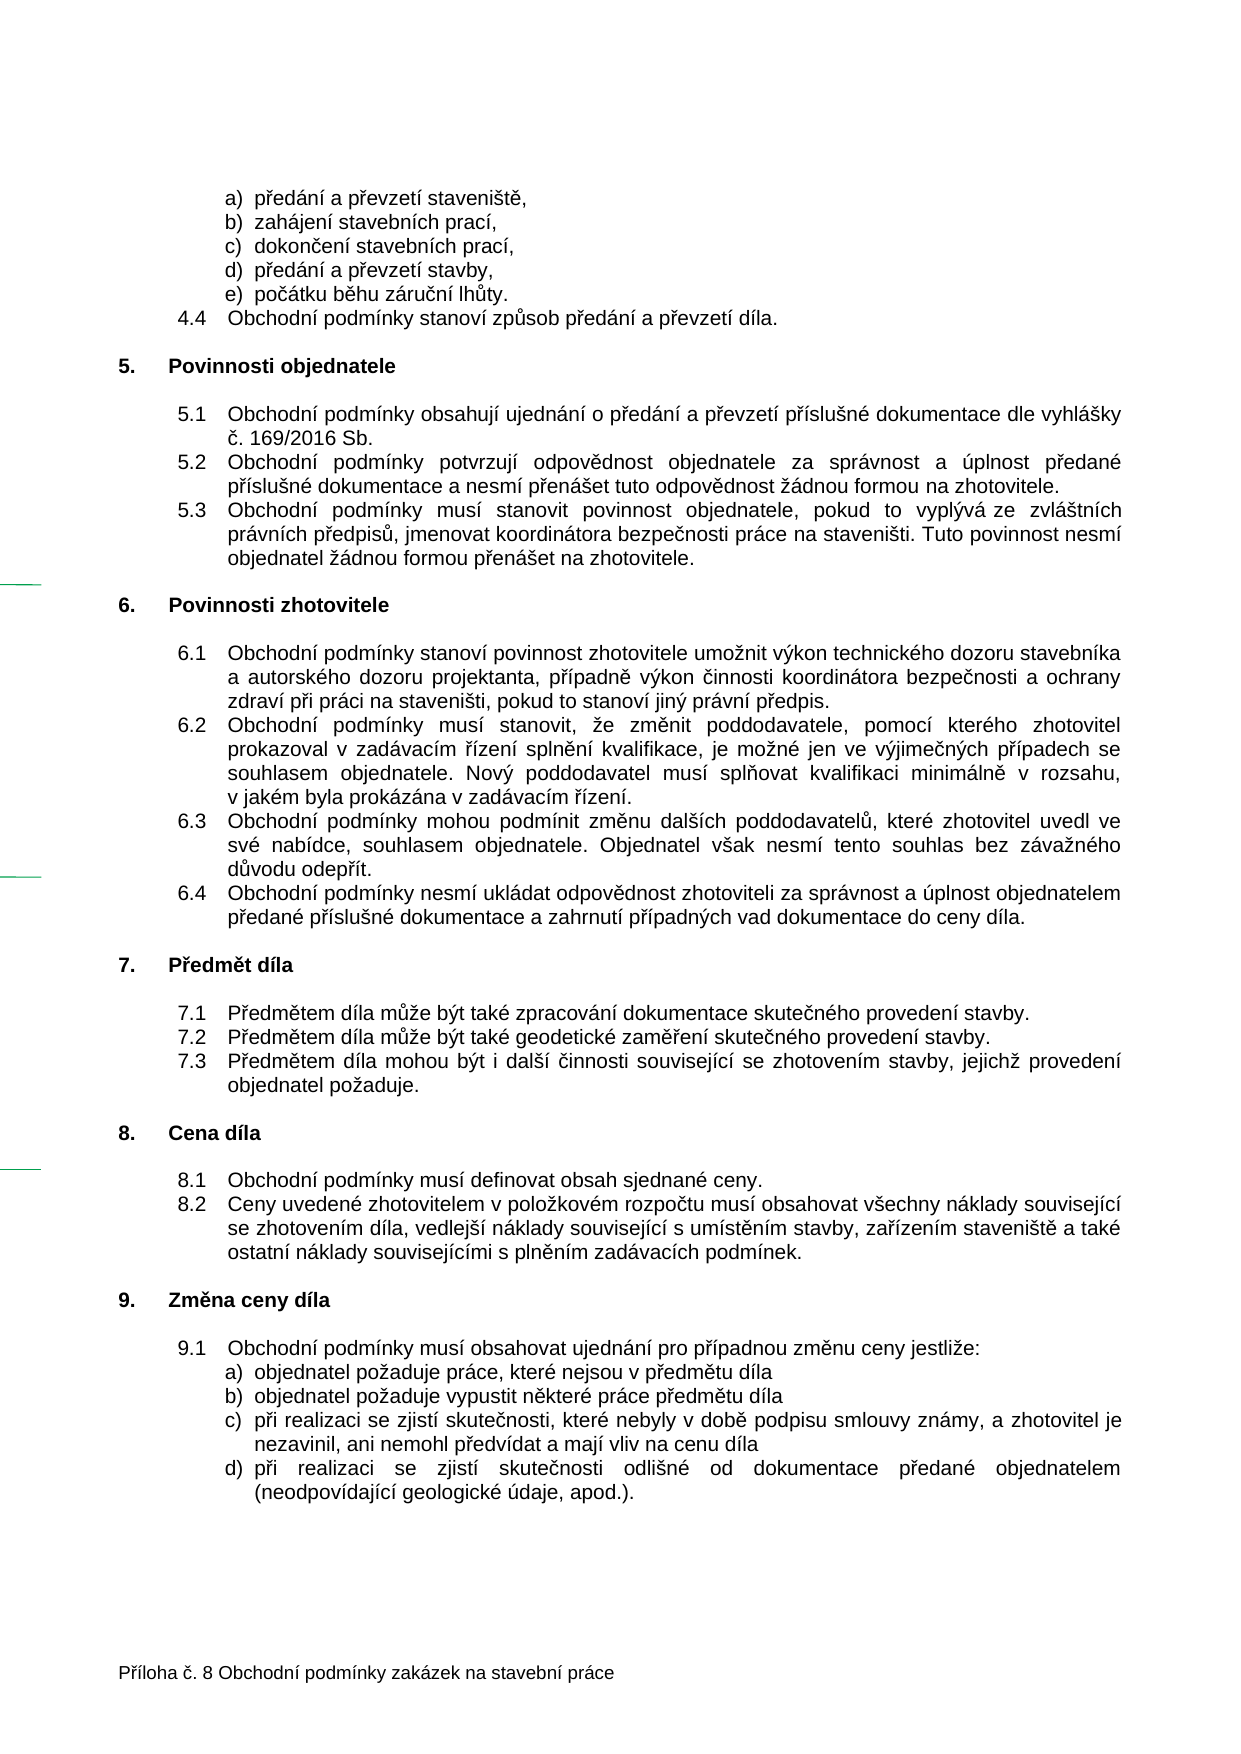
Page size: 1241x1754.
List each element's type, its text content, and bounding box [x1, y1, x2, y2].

list dokončení stavebních prací, [224, 234, 1122, 258]
list Předmětem díla může být také zpracování dokumentace skutečného provedení stavby. [177, 1001, 1122, 1024]
list Změna ceny díla [118, 1288, 1122, 1312]
list počátku běhu záruční lhůty. [224, 282, 1122, 306]
list Předmětem díla může být také geodetické zaměření skutečného provedení stavby. [177, 1024, 1122, 1048]
list Obchodní podmínky obsahují ujednání o předání a převzetí příslušné dokumentace dle vyhlášky č. 169/2016 Sb. [177, 402, 1122, 449]
list předání a převzetí staveniště, [224, 186, 1122, 210]
list Povinnosti zhotovitele [118, 593, 1122, 617]
list při realizaci se zjistí skutečnosti odlišné od dokumentace předané objednatelem (neodpovídající geologické údaje, apod.). [224, 1456, 1122, 1504]
list zahájení stavebních prací, [224, 210, 1122, 234]
list Ceny uvedené zhotovitelem v položkovém rozpočtu musí obsahovat všechny náklady související se zhotovením díla, vedlejší náklady související s umístěním stavby, zařízením staveniště a také ostatní náklady souvisejícími s plněním zadávacích podmínek. [177, 1192, 1122, 1264]
list při realizaci se zjistí skutečnosti, které nebyly v době podpisu smlouvy známy, a zhotovitel je nezavinil, ani nemohl předvídat a mají vliv na cenu díla [224, 1408, 1122, 1456]
list Obchodní podmínky musí stanovit, že změnit poddodavatele, pomocí kterého zhotovitel prokazoval v zadávacím řízení splnění kvalifikace, je možné jen ve výjimečných případech se souhlasem objednatele. Nový poddodavatel musí splňovat kvalifikaci minimálně v rozsahu, v jakém byla prokázána v zadávacím řízení. [177, 713, 1122, 809]
list Obchodní podmínky mohou podmínit změnu dalších poddodavatelů, které zhotovitel uvedl ve své nabídce, souhlasem objednatele. Objednatel však nesmí tento souhlas bez závažného důvodu odepřít. [177, 809, 1122, 881]
list Obchodní podmínky stanoví povinnost zhotovitele umožnit výkon technického dozoru stavebníka a autorského dozoru projektanta, případně výkon činnosti koordinátora bezpečnosti a ochrany zdraví při práci na staveništi, pokud to stanoví jiný právní předpis. [177, 641, 1122, 713]
list Předmětem díla mohou být i další činnosti související se zhotovením stavby, jejichž provedení objednatel požaduje. [177, 1048, 1122, 1096]
list Obchodní podmínky musí definovat obsah sjednané ceny. [177, 1168, 1122, 1192]
list objednatel požaduje práce, které nejsou v předmětu díla [224, 1360, 1122, 1384]
list Cena díla [118, 1120, 1122, 1144]
list Obchodní podmínky musí stanovit povinnost objednatele, pokud to vyplývá ze zvláštních právních předpisů, jmenovat koordinátora bezpečnosti práce na staveništi. Tuto povinnost nesmí objednatel žádnou formou přenášet na zhotovitele. [177, 497, 1122, 569]
list Obchodní podmínky stanoví způsob předání a převzetí díla. [177, 306, 1122, 330]
list Obchodní podmínky potvrzují odpovědnost objednatele za správnost a úplnost předané příslušné dokumentace a nesmí přenášet tuto odpovědnost žádnou formou na zhotovitele. [177, 449, 1122, 497]
list Povinnosti objednatele [118, 354, 1122, 378]
list předání a převzetí stavby, [224, 258, 1122, 282]
list Předmět díla [118, 953, 1122, 977]
list Obchodní podmínky nesmí ukládat odpovědnost zhotoviteli za správnost a úplnost objednatelem předané příslušné dokumentace a zahrnutí případných vad dokumentace do ceny díla. [177, 881, 1122, 929]
list Obchodní podmínky musí obsahovat ujednání pro případnou změnu ceny jestliže: [177, 1336, 1122, 1360]
list objednatel požaduje vypustit některé práce předmětu díla [224, 1384, 1122, 1408]
